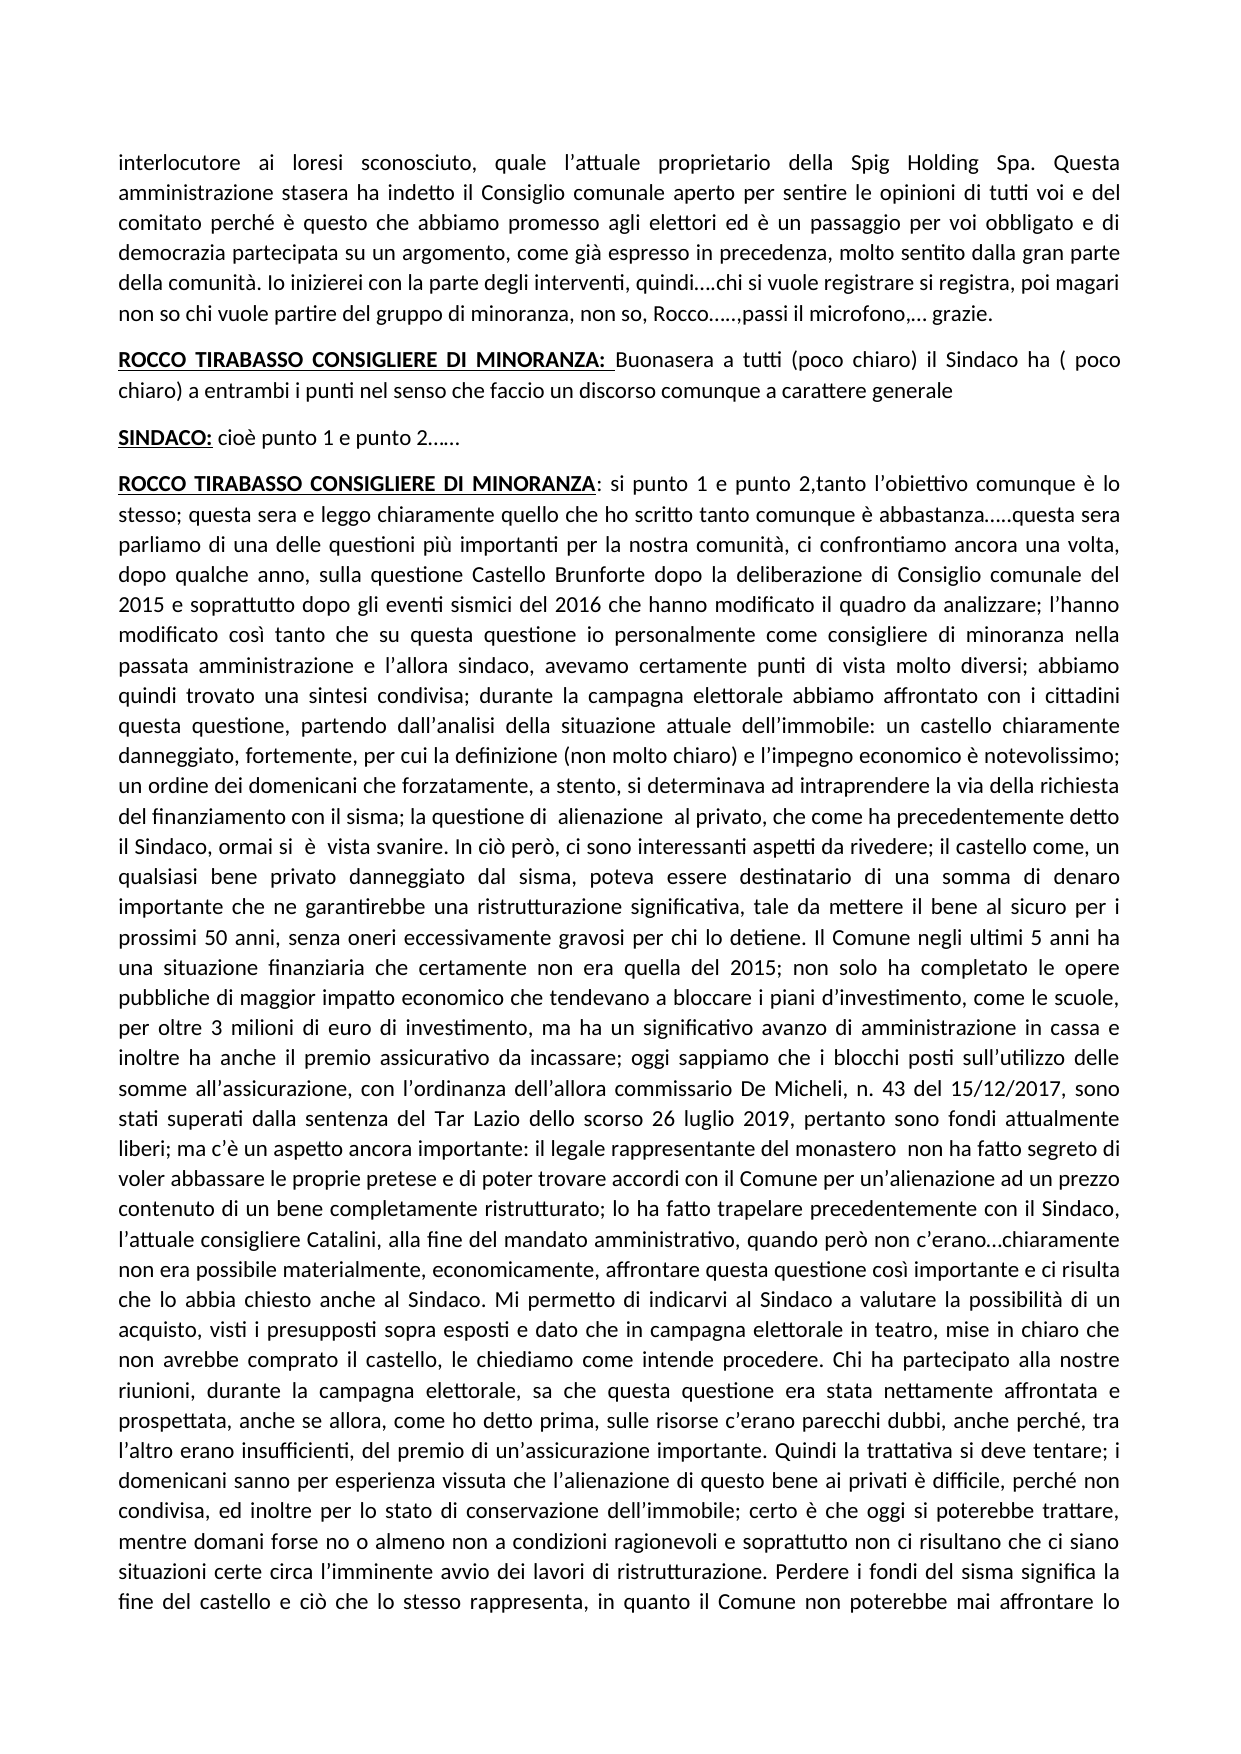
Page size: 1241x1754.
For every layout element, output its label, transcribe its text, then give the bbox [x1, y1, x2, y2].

text SINDACO: cioè punto 1 e punto 2…… [118, 423, 1122, 451]
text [118, 148, 1122, 327]
text ROCCO TIRABASSO CONSIGLIERE DI MINORANZA: Buonasera a tutti (poco chiaro) il Sindaco ha ( poco chiaro) a entrambi i punti nel senso che faccio un discorso comunque a carattere generale [118, 346, 1122, 404]
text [118, 469, 1122, 1615]
